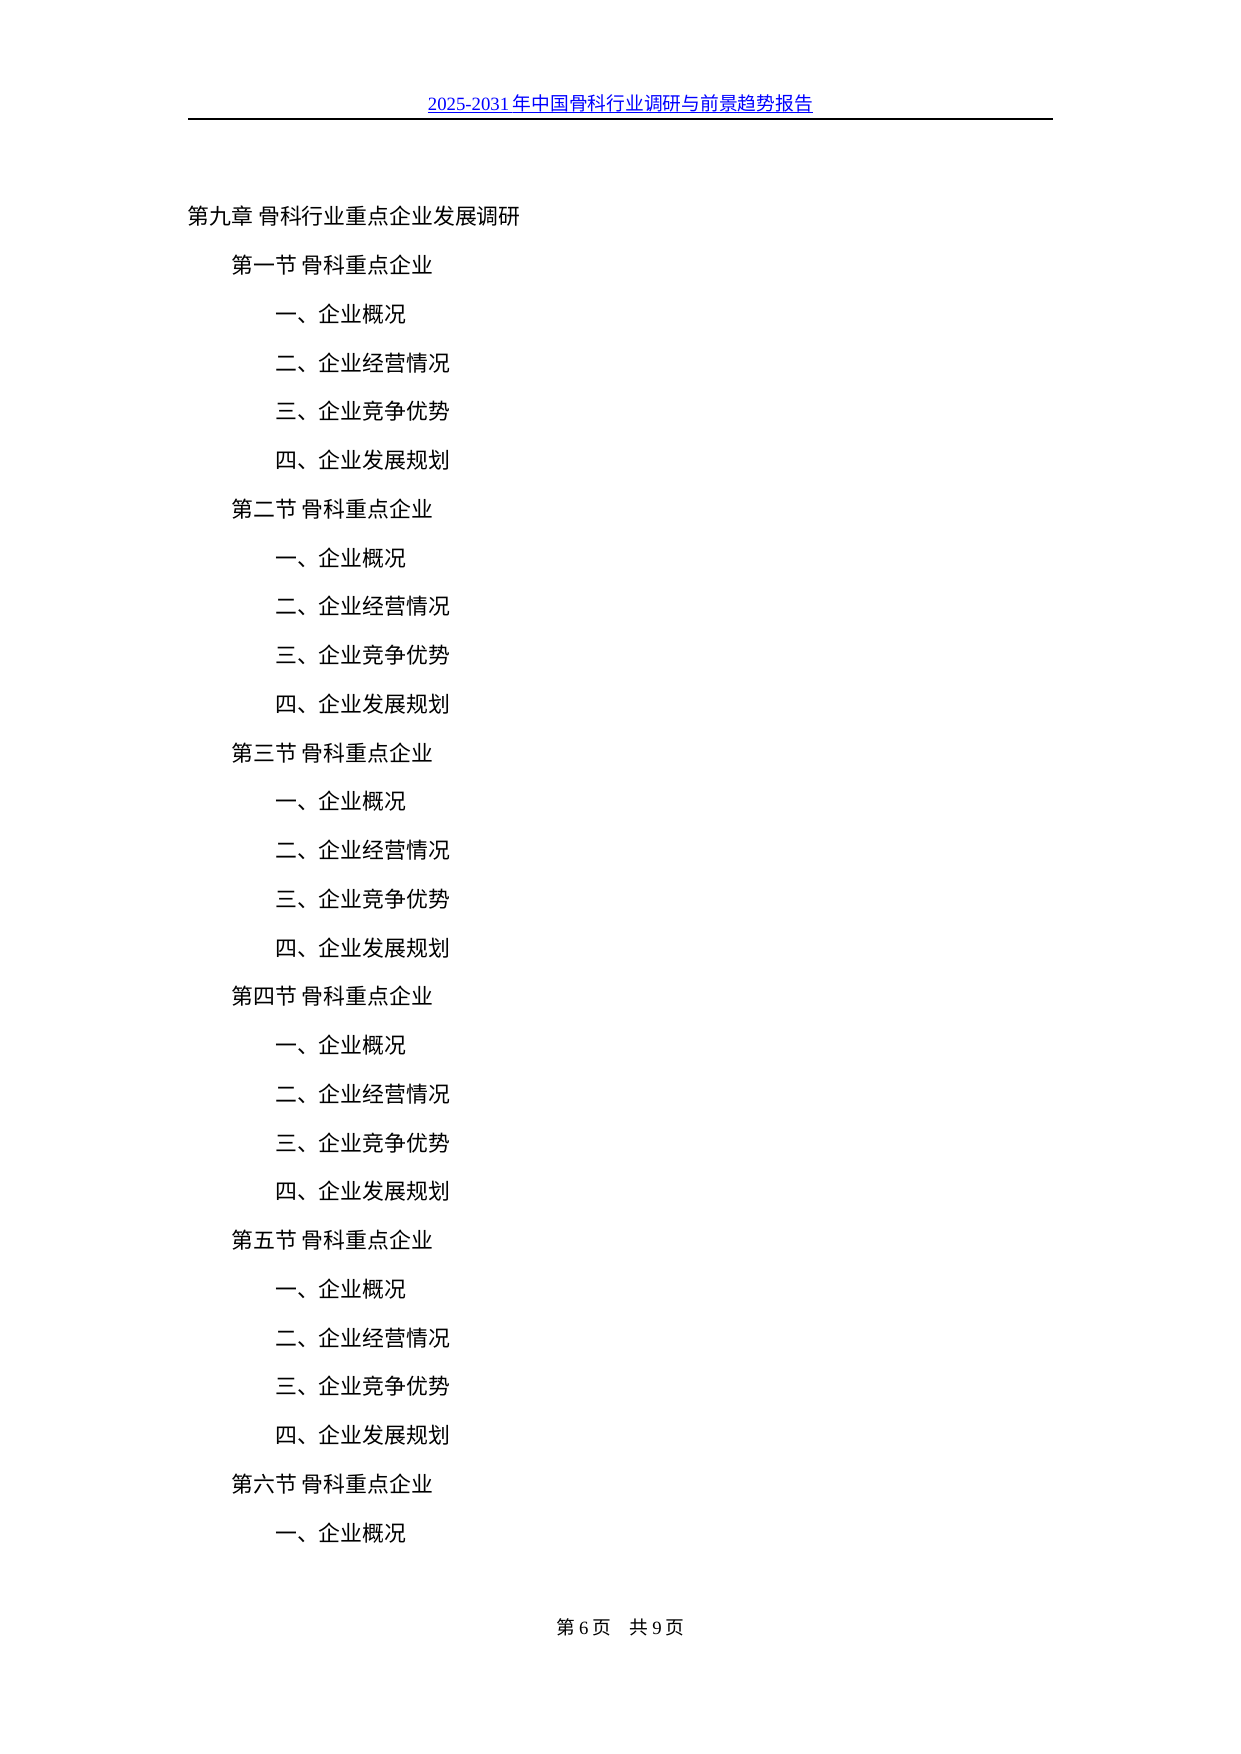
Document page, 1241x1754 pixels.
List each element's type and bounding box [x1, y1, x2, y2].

text [187, 150, 1053, 1548]
